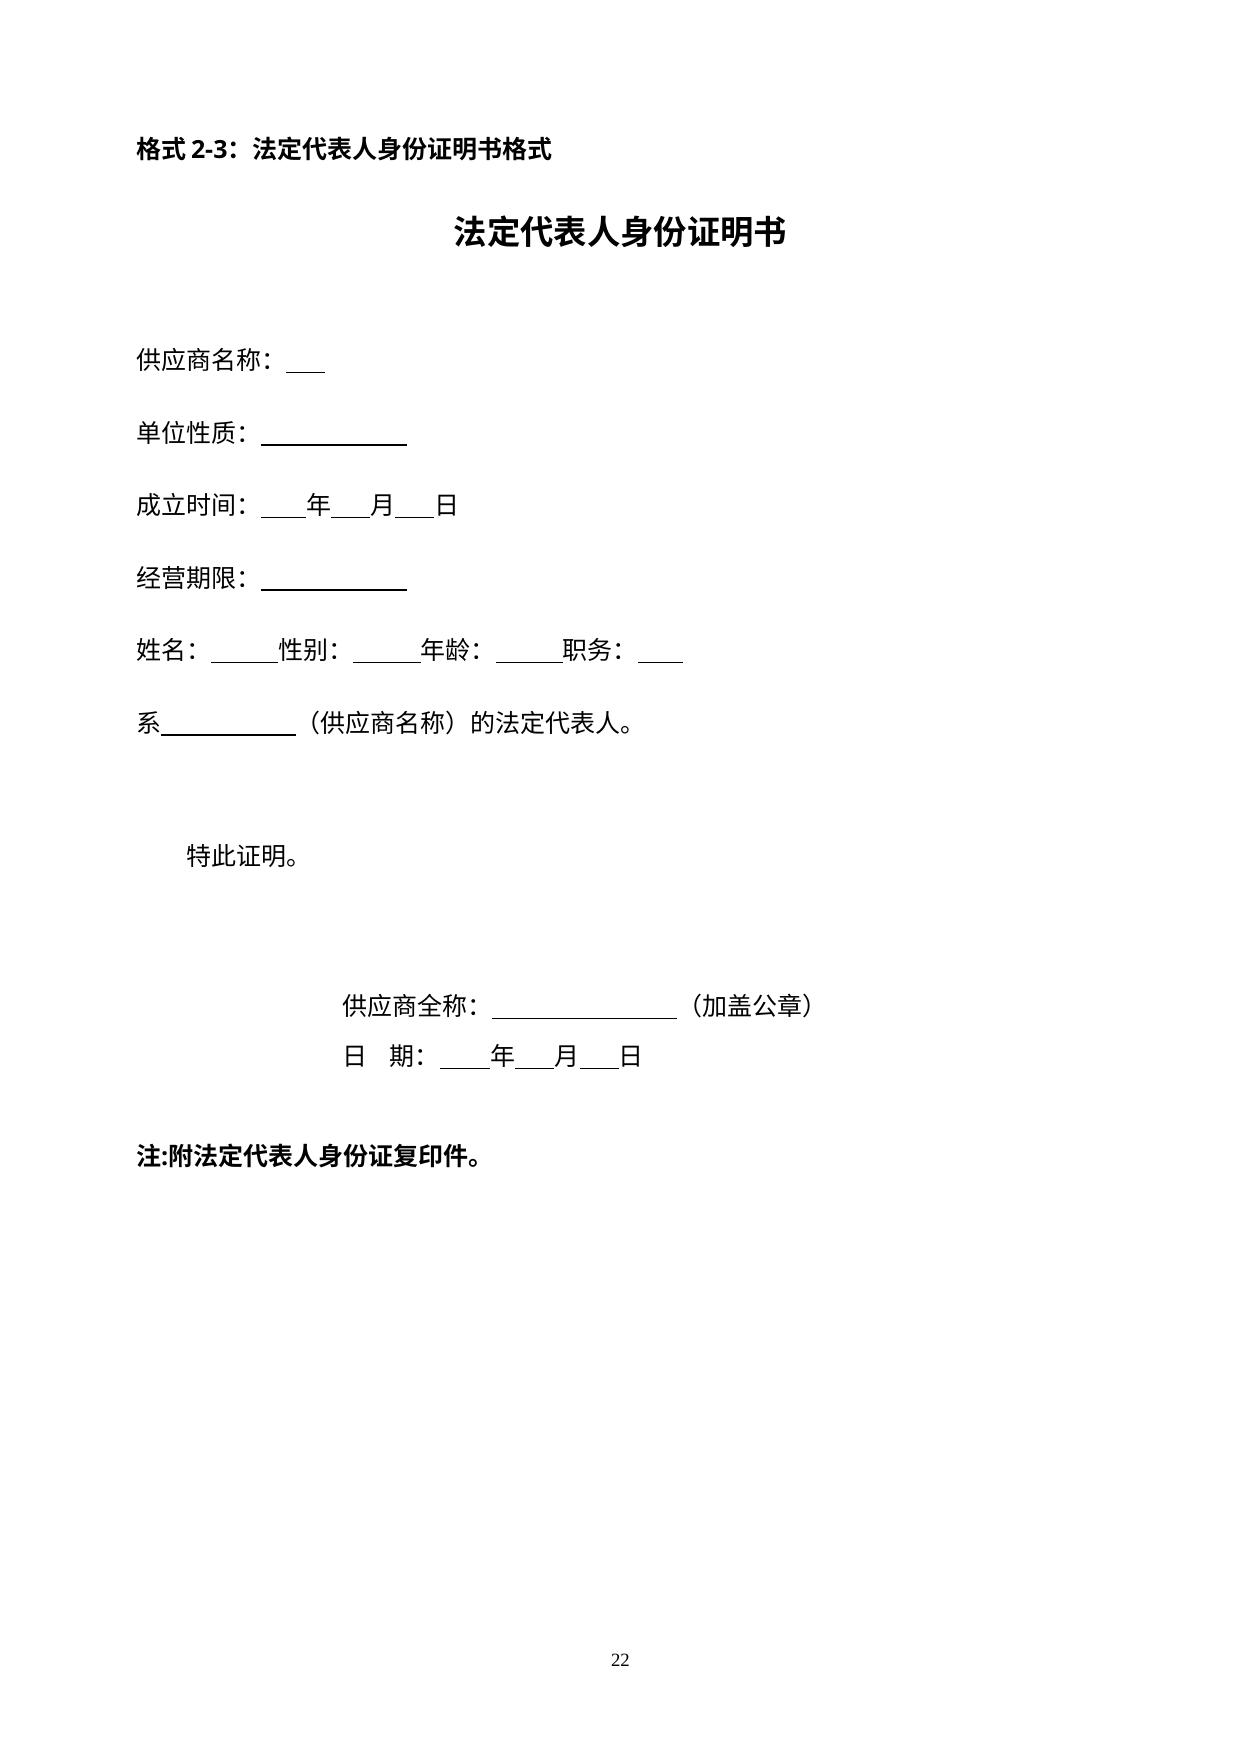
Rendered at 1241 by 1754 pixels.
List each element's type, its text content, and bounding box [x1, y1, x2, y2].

text 单位性质： [136, 413, 1104, 449]
text 姓名： 性别： 年龄： 职务： [136, 631, 1104, 667]
text 经营期限： [136, 558, 1104, 594]
text 格式2-3：法定代表人身份证明书格式 [136, 118, 1104, 168]
subtitle 法定代表人身份证明书 [136, 206, 1104, 254]
text 成立时间： 年 月 日 [136, 486, 1104, 522]
text 系 （供应商名称）的法定代表人。 [136, 703, 1104, 739]
text 特此证明。 [136, 826, 1104, 876]
text 供应商全称： （加盖公章） [136, 976, 1104, 1026]
text 日 期： 年 月 日 [136, 1026, 1104, 1076]
text 注:附法定代表人身份证复印件。 [136, 1126, 1104, 1176]
text 供应商名称： [136, 341, 1104, 377]
